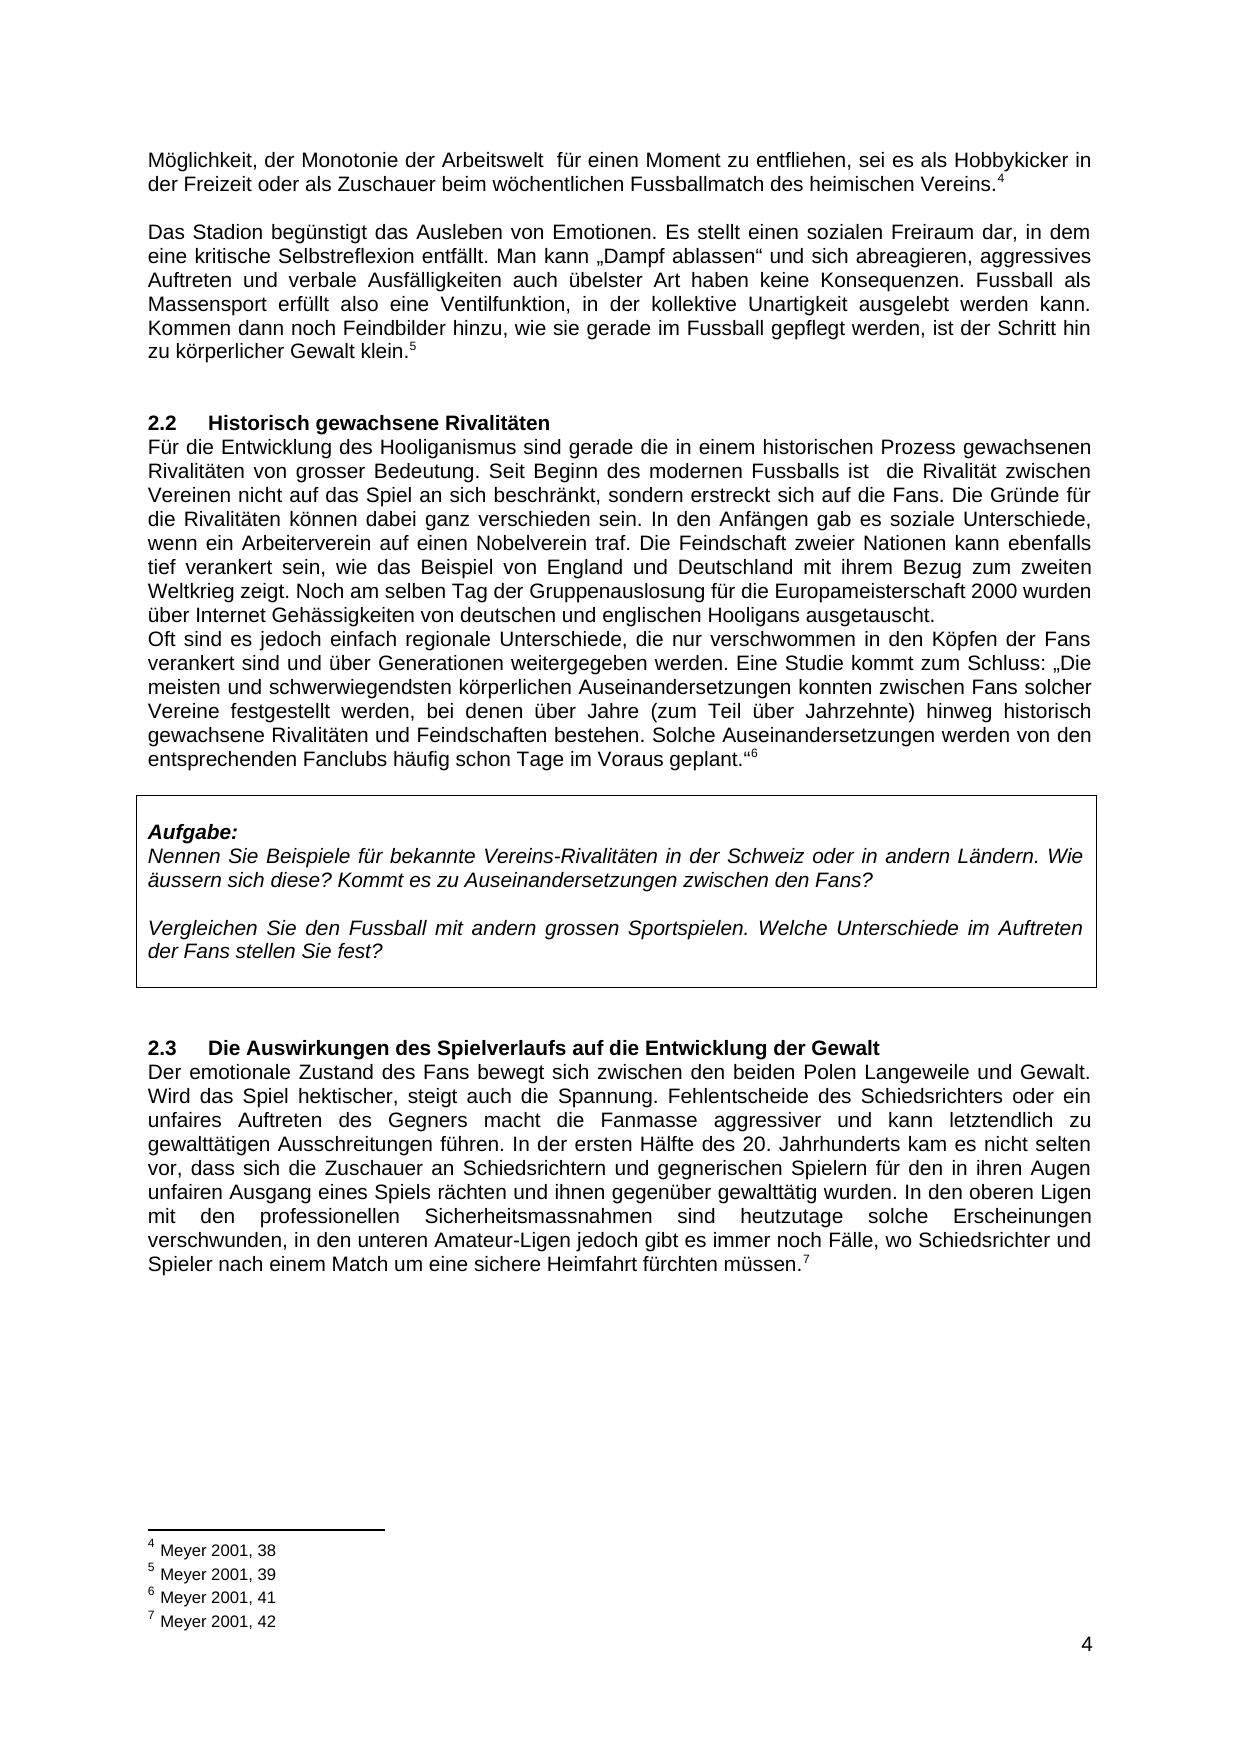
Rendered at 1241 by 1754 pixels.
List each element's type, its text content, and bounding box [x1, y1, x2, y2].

text Der emotionale Zustand des Fans bewegt sich zwischen den beiden Polen Langeweile und Gewalt. Wird das Spiel hektischer, steigt auch die Spannung. Fehlentscheide des Schiedsrichters oder ein unfaires Auftreten des Gegners macht die Fanmasse aggressiver und kann letztendlich zu gewalttätigen Ausschreitungen führen. In der ersten Hälfte des 20. Jahrhunderts kam es nicht selten vor, dass sich die Zuschauer an Schiedsrichtern und gegnerischen Spielern für den in ihren Augen unfairen Ausgang eines Spiels rächten und ihnen gegenüber gewalttätig wurden. In den oberen Ligen mit den professionellen Sicherheitsmassnahmen sind heutzutage solche Erscheinungen verschwunden, in den unteren Amateur-Ligen jedoch gibt es immer noch Fälle, wo Schiedsrichter und Spieler nach einem Match um eine sichere Heimfahrt fürchten müssen. [148, 1060, 1093, 1276]
text Oft sind es jedoch einfach regionale Unterschiede, die nur verschwommen in den Köpfen der Fans verankert sind und über Generationen weitergegeben werden. Eine Studie kommt zum Schluss: „Die meisten und schwerwiegendsten körperlichen Auseinandersetzungen konnten zwischen Fans solcher Vereine festgestellt werden, bei denen über Jahre (zum Teil über Jahrzehnte) hinweg historisch gewachsene Rivalitäten und Feindschaften bestehen. Solche Auseinandersetzungen werden von den entsprechenden Fanclubs häufig schon Tage im Voraus geplant.“ [148, 627, 1093, 771]
subtitle Historisch gewachsene Rivalitäten [148, 411, 1093, 435]
subtitle Die Auswirkungen des Spielverlaufs auf die Entwicklung der Gewalt [148, 1036, 1093, 1060]
table_header Aufgabe: Nennen Sie Beispiele für bekannte Vereins-Rivalitäten in der Schweiz oder in andern Ländern. Wie äussern sich diese? Kommt es zu Auseinandersetzungen zwischen den Fans? Vergleichen Sie den Fussball mit andern grossen Sportspielen. Welche Unterschiede im Auftreten der Fans stellen Sie fest? [137, 796, 1096, 987]
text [148, 148, 1093, 196]
text Für die Entwicklung des Hooliganismus sind gerade die in einem historischen Prozess gewachsenen Rivalitäten von grosser Bedeutung. Seit Beginn des modernen Fussballs ist die Rivalität zwischen Vereinen nicht auf das Spiel an sich beschränkt, sondern erstreckt sich auf die Fans. Die Gründe für die Rivalitäten können dabei ganz verschieden sein. In den Anfängen gab es soziale Unterschiede, wenn ein Arbeiterverein auf einen Nobelverein traf. Die Feindschaft zweier Nationen kann ebenfalls tief verankert sein, wie das Beispiel von England und Deutschland mit ihrem Bezug zum zweiten Weltkrieg zeigt. Noch am selben Tag der Gruppenauslosung für die Europameisterschaft 2000 wurden über Internet Gehässigkeiten von deutschen und englischen Hooligans ausgetauscht. [148, 435, 1093, 627]
text Das Stadion begünstigt das Ausleben von Emotionen. Es stellt einen sozialen Freiraum dar, in dem eine kritische Selbstreflexion entfällt. Man kann „Dampf ablassen“ und sich abreagieren, aggressives Auftreten und verbale Ausfälligkeiten auch übelster Art haben keine Konsequenzen. Fussball als Massensport erfüllt also eine Ventilfunktion, in der kollektive Unartigkeit ausgelebt werden kann. Kommen dann noch Feindbilder hinzu, wie sie gerade im Fussball gepflegt werden, ist der Schritt hin zu körperlicher Gewalt klein. [148, 219, 1093, 363]
